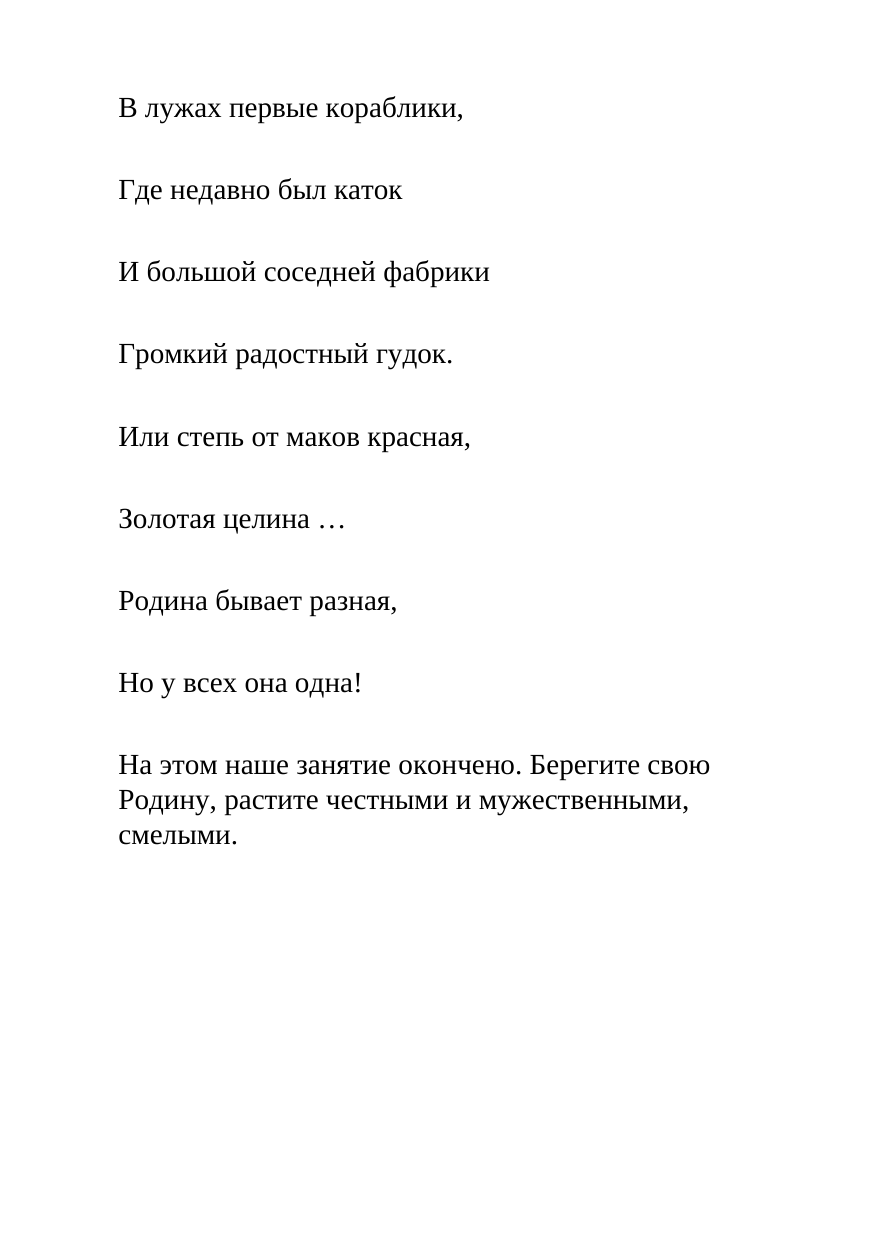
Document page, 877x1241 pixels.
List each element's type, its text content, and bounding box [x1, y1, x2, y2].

text Громкий радостный гудок. [118, 335, 759, 370]
text На этом наше занятие окончено. Берегите свою Родину, растите честными и мужественными, смелыми. [118, 745, 759, 851]
text Или степь от маков красная, [118, 417, 759, 452]
text Но у всех она одна! [118, 663, 759, 698]
text И большой соседней фабрики [118, 253, 759, 288]
text Где недавно был каток [118, 171, 759, 206]
text В лужах первые кораблики, [118, 89, 759, 124]
text Родина бывает разная, [118, 581, 759, 616]
text Золотая целина … [118, 499, 759, 534]
